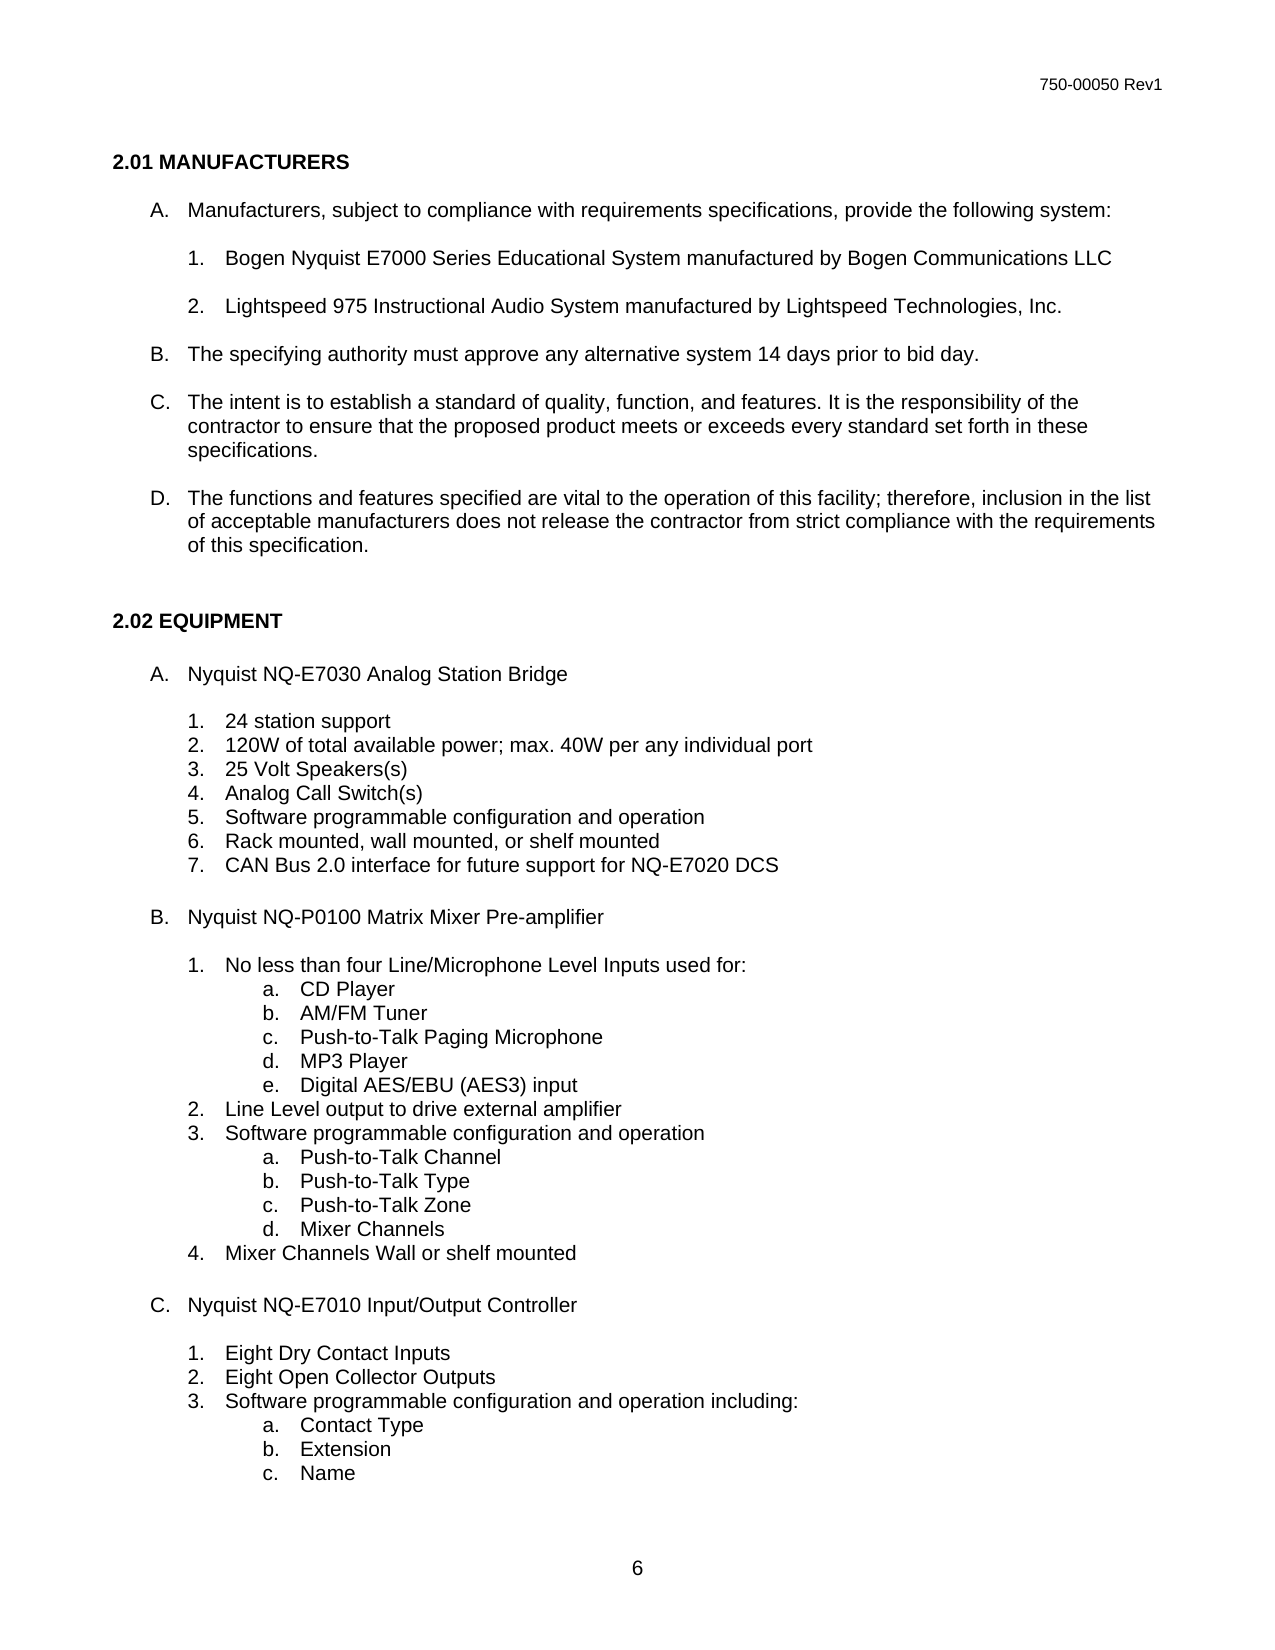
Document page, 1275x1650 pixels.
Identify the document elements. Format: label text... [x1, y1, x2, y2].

list Rack mounted, wall mounted, or shelf mounted [187, 829, 1162, 853]
list Push-to-Talk Paging Microphone [262, 1025, 1162, 1049]
list CAN Bus 2.0 interface for future support for NQ-E7020 DCS [187, 853, 1162, 877]
list Name [262, 1460, 1162, 1484]
list Software programmable configuration and operation including: [187, 1388, 1162, 1412]
list Mixer Channels [262, 1217, 1162, 1241]
subtitle 2.01 MANUFACTURERS [112, 150, 1162, 174]
list Analog Call Switch(s) [187, 781, 1162, 805]
list Software programmable configuration and operation [187, 1121, 1162, 1145]
list Software programmable configuration and operation [187, 805, 1162, 829]
list Push-to-Talk Type [262, 1169, 1162, 1193]
list Eight Dry Contact Inputs [187, 1341, 1162, 1364]
list Line Level output to drive external amplifier [187, 1097, 1162, 1121]
list Manufacturers, subject to compliance with requirements specifications, provide the following system: [150, 198, 1162, 222]
list CD Player [262, 977, 1162, 1001]
list Digital AES/EBU (AES3) input [262, 1073, 1162, 1097]
list Push-to-Talk Channel [262, 1145, 1162, 1169]
subtitle 2.02 EQUIPMENT [112, 609, 1162, 633]
list Bogen Nyquist E7000 Series Educational System manufactured by Bogen Communications LLC [187, 246, 1162, 270]
subtitle Nyquist NQ-P0100 Matrix Mixer Pre-amplifier [150, 905, 1162, 929]
list The intent is to establish a standard of quality, function, and features. It is the responsibility of the contractor to ensure that the proposed product meets or exceeds every standard set forth in these specifications. [150, 389, 1162, 461]
list The specifying authority must approve any alternative system 14 days prior to bid day. [150, 342, 1162, 366]
list MP3 Player [262, 1049, 1162, 1073]
subtitle Nyquist NQ-E7030 Analog Station Bridge [150, 661, 1162, 685]
list Contact Type [262, 1412, 1162, 1436]
list The functions and features specified are vital to the operation of this facility; therefore, inclusion in the list of acceptable manufacturers does not release the contractor from strict compliance with the requirements of this specification. [150, 485, 1162, 557]
list Mixer Channels Wall or shelf mounted [187, 1241, 1162, 1264]
list Lightspeed 975 Instructional Audio System manufactured by Lightspeed Technologies, Inc. [187, 294, 1162, 318]
list Push-to-Talk Zone [262, 1193, 1162, 1217]
list Extension [262, 1436, 1162, 1460]
list 120W of total available power; max. 40W per any individual port [187, 733, 1162, 757]
list 24 station support [187, 709, 1162, 733]
list Eight Open Collector Outputs [187, 1364, 1162, 1388]
list AM/FM Tuner [262, 1001, 1162, 1025]
subtitle Nyquist NQ-E7010 Input/Output Controller [150, 1293, 1162, 1317]
list No less than four Line/Microphone Level Inputs used for: [187, 953, 1162, 977]
list 25 Volt Speakers(s) [187, 757, 1162, 781]
